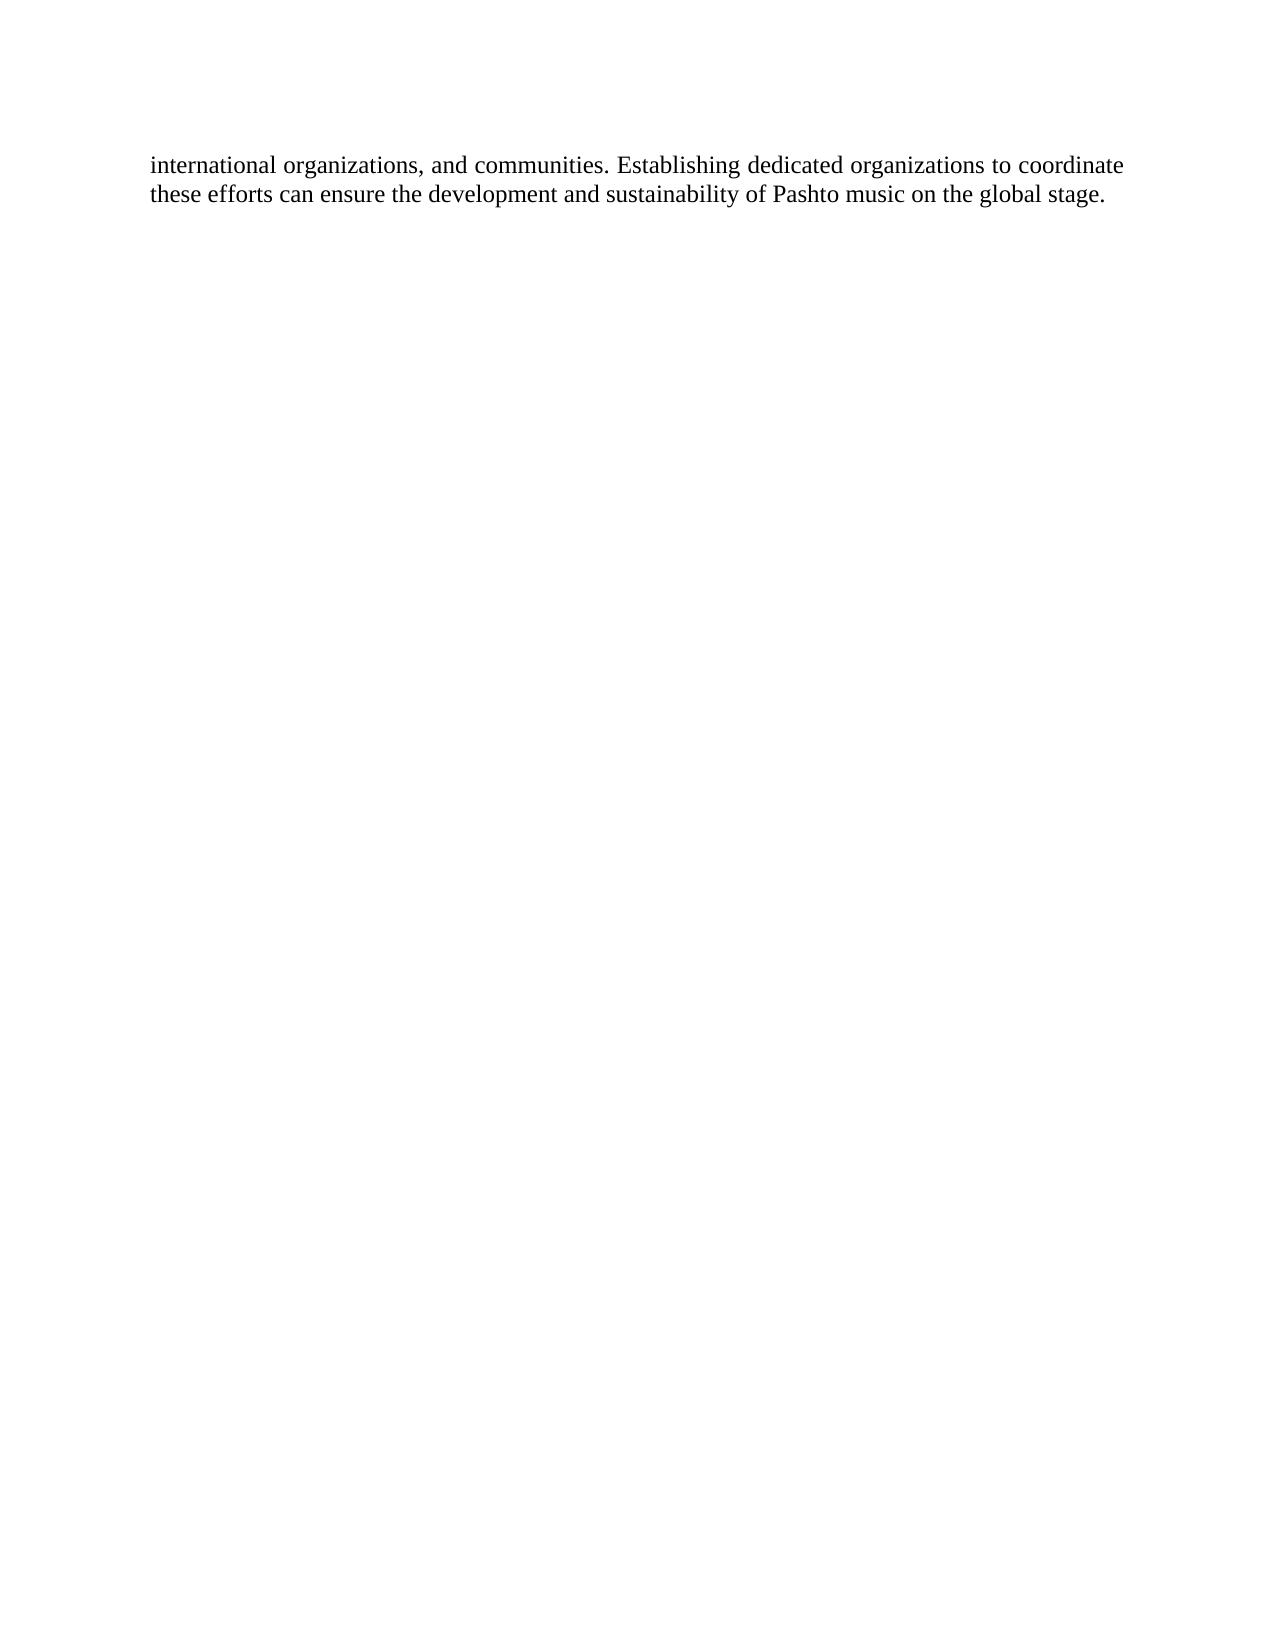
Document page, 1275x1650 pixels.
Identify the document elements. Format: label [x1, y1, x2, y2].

text [150, 150, 1125, 207]
